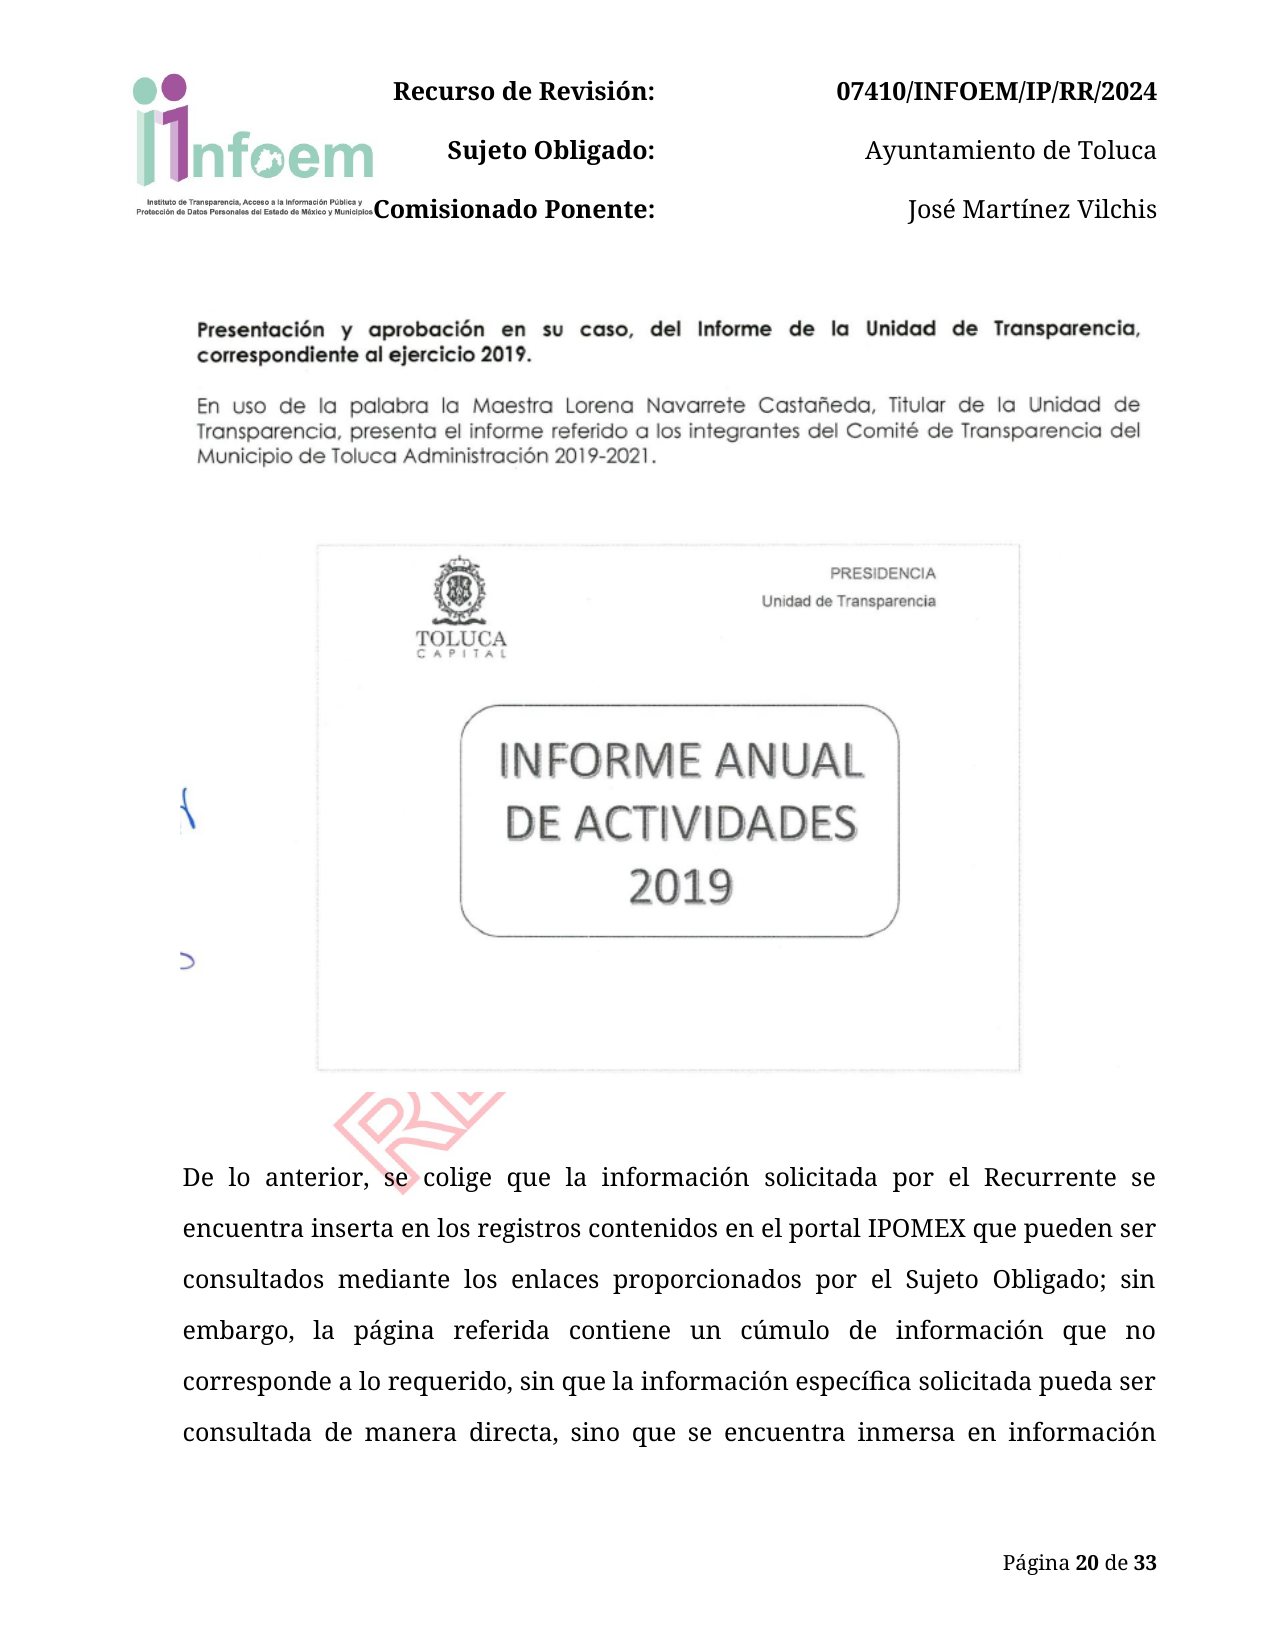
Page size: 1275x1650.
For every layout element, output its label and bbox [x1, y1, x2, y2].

picture [13, 13, 1275, 1650]
text [182, 1160, 1157, 1449]
